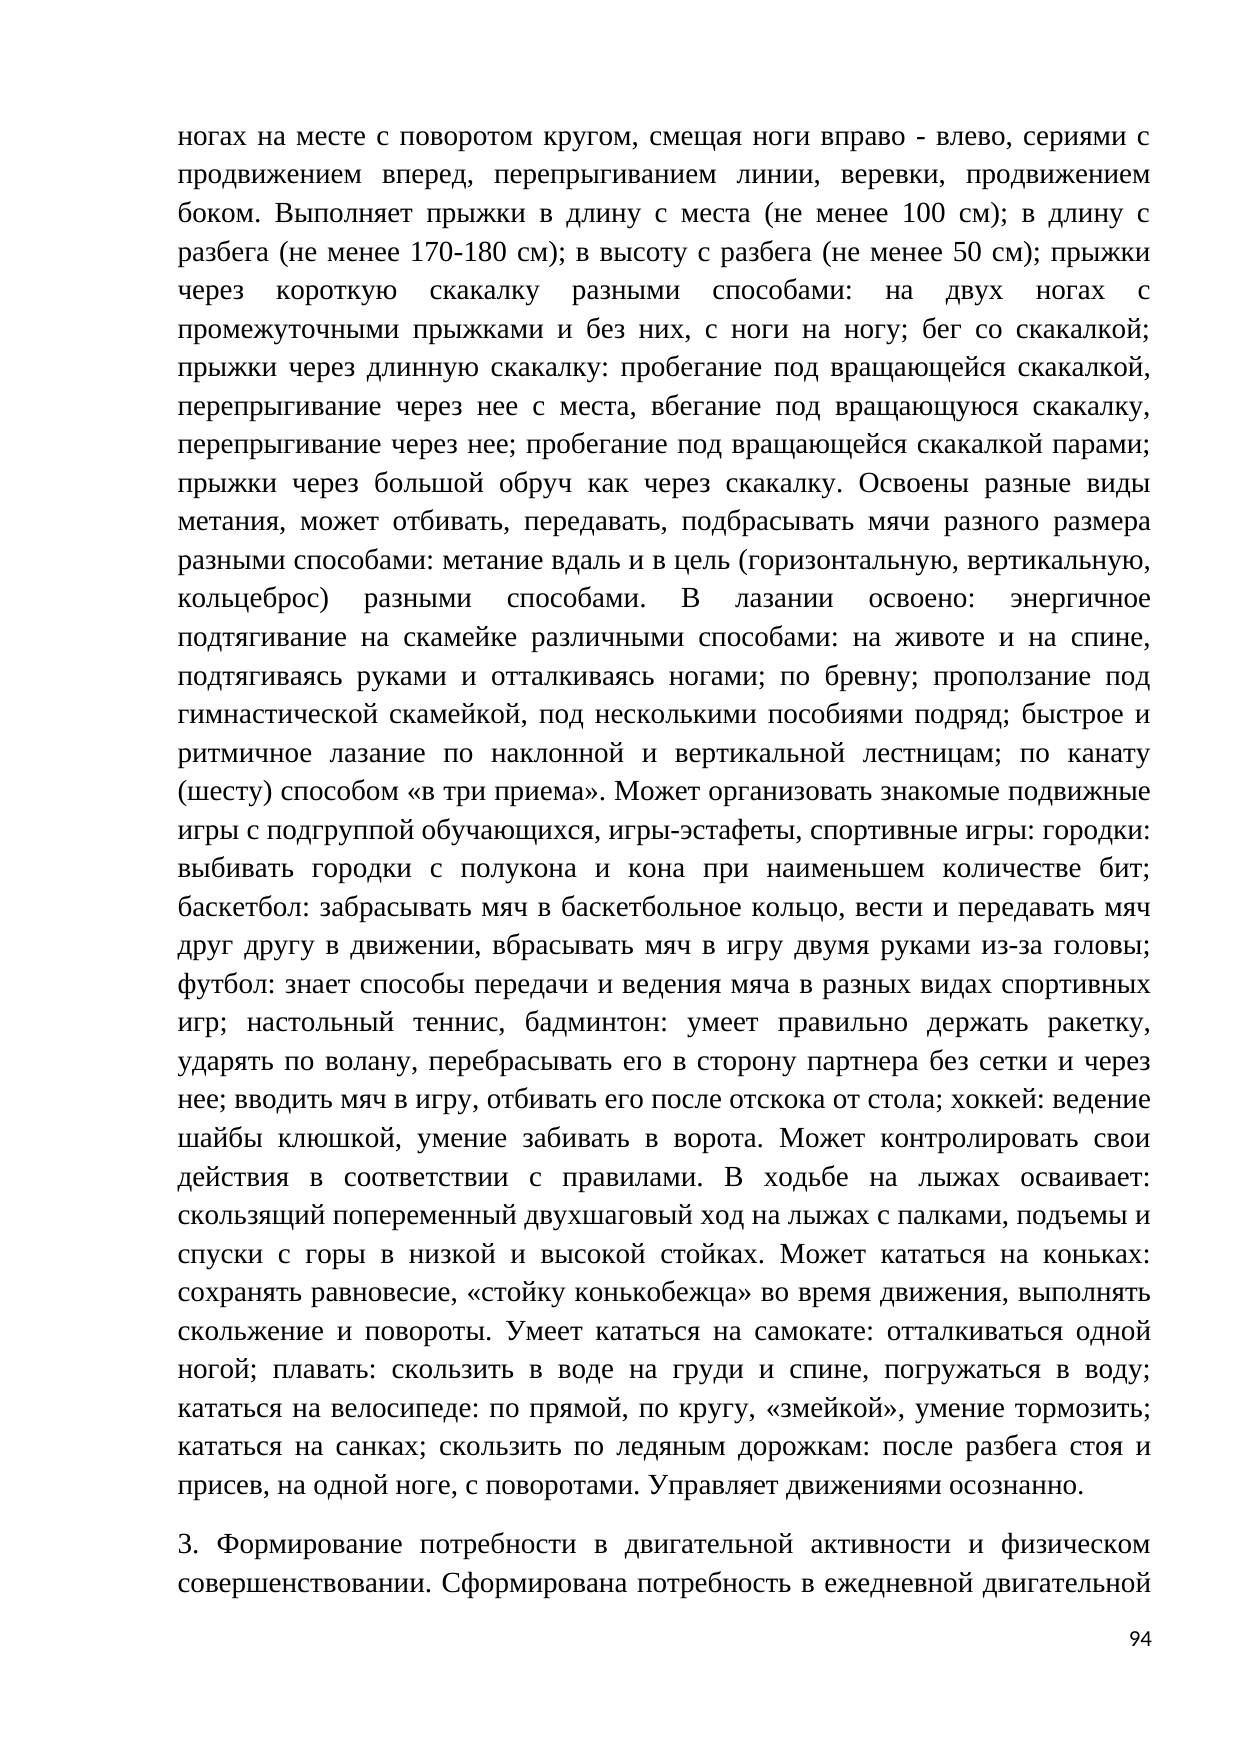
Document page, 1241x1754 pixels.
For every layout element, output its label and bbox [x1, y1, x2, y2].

text [177, 1526, 1152, 1598]
text [177, 118, 1152, 1501]
